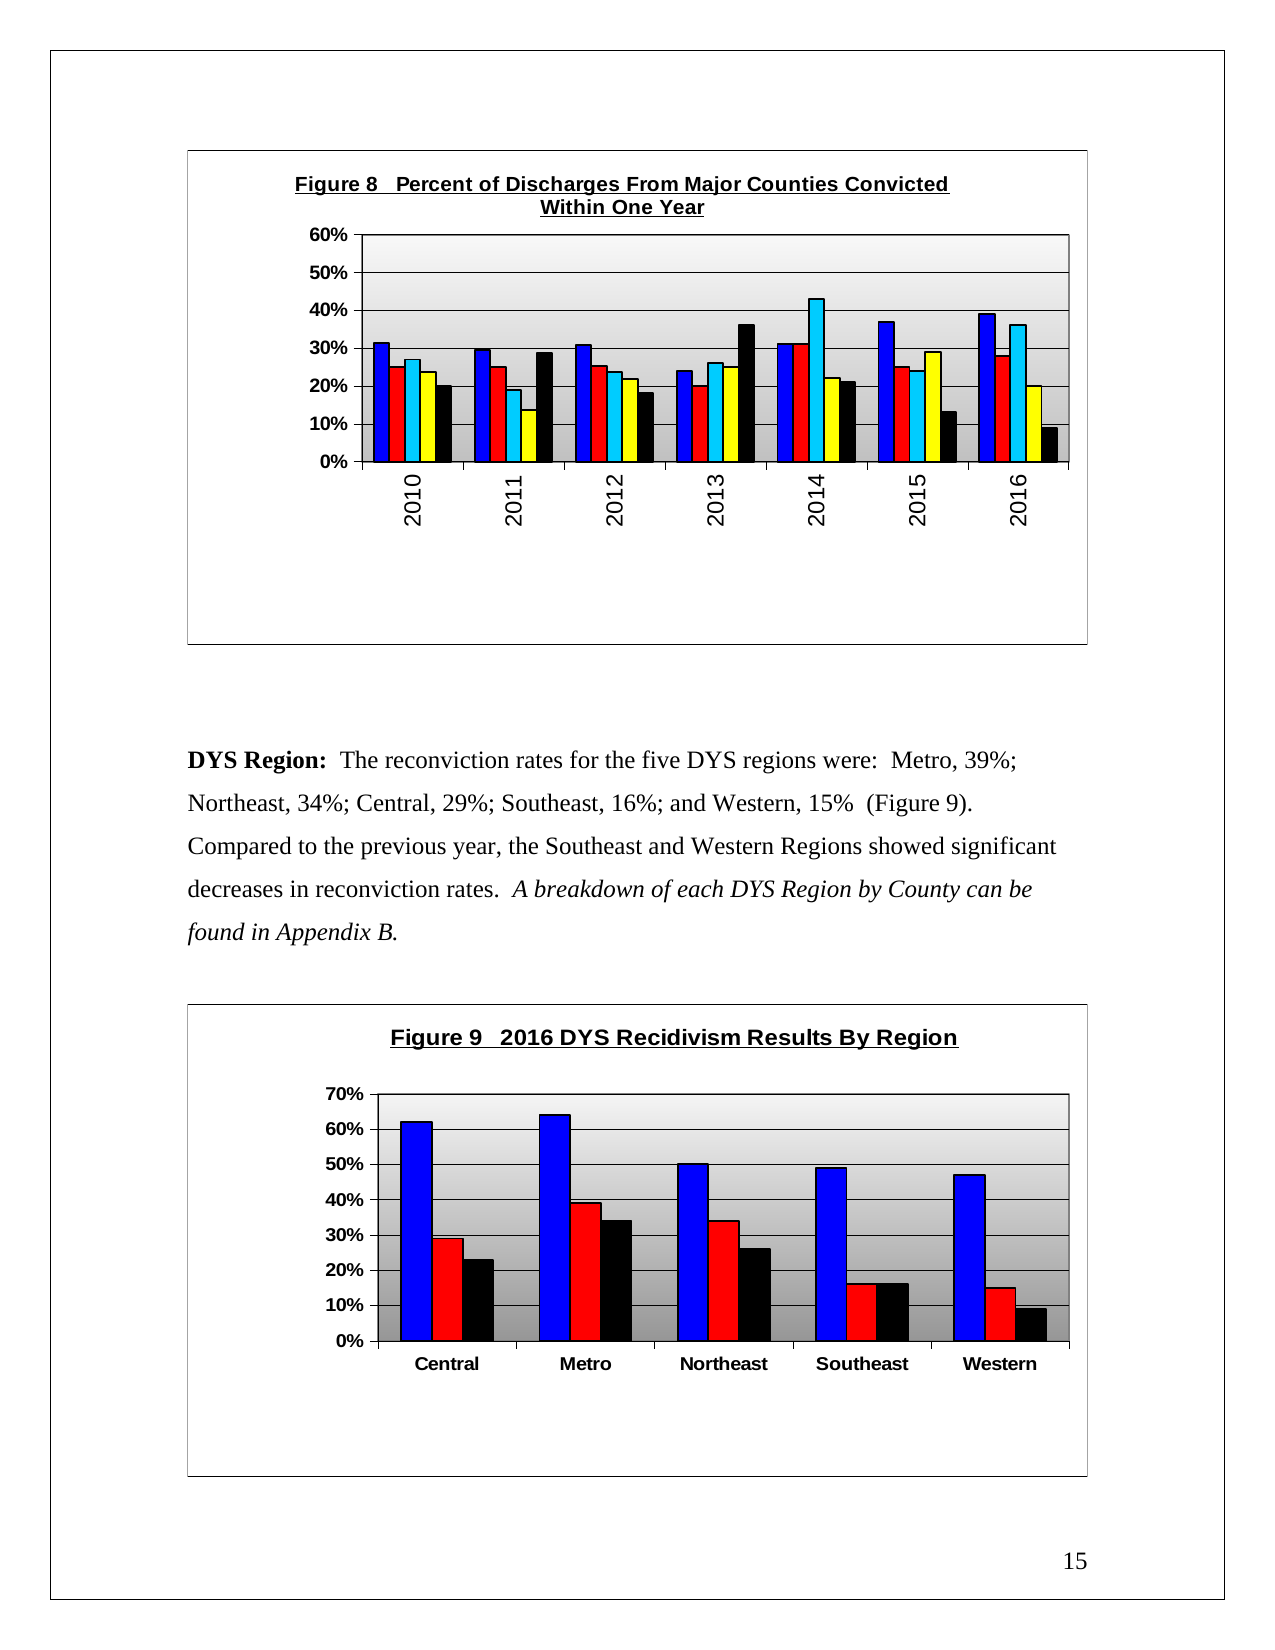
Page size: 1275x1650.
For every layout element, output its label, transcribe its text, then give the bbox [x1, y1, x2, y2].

text DYS Region: The reconviction rates for the five DYS regions were: Metro, 39%; Northeast, 34%; Central, 29%; Southeast, 16%; and Western, 15% (Figure 9). Compared to the previous year, the Southeast and Western Regions showed significant decreases in reconviction rates. A breakdown of each DYS Region by County can be found in Appendix B. [187, 745, 1087, 946]
